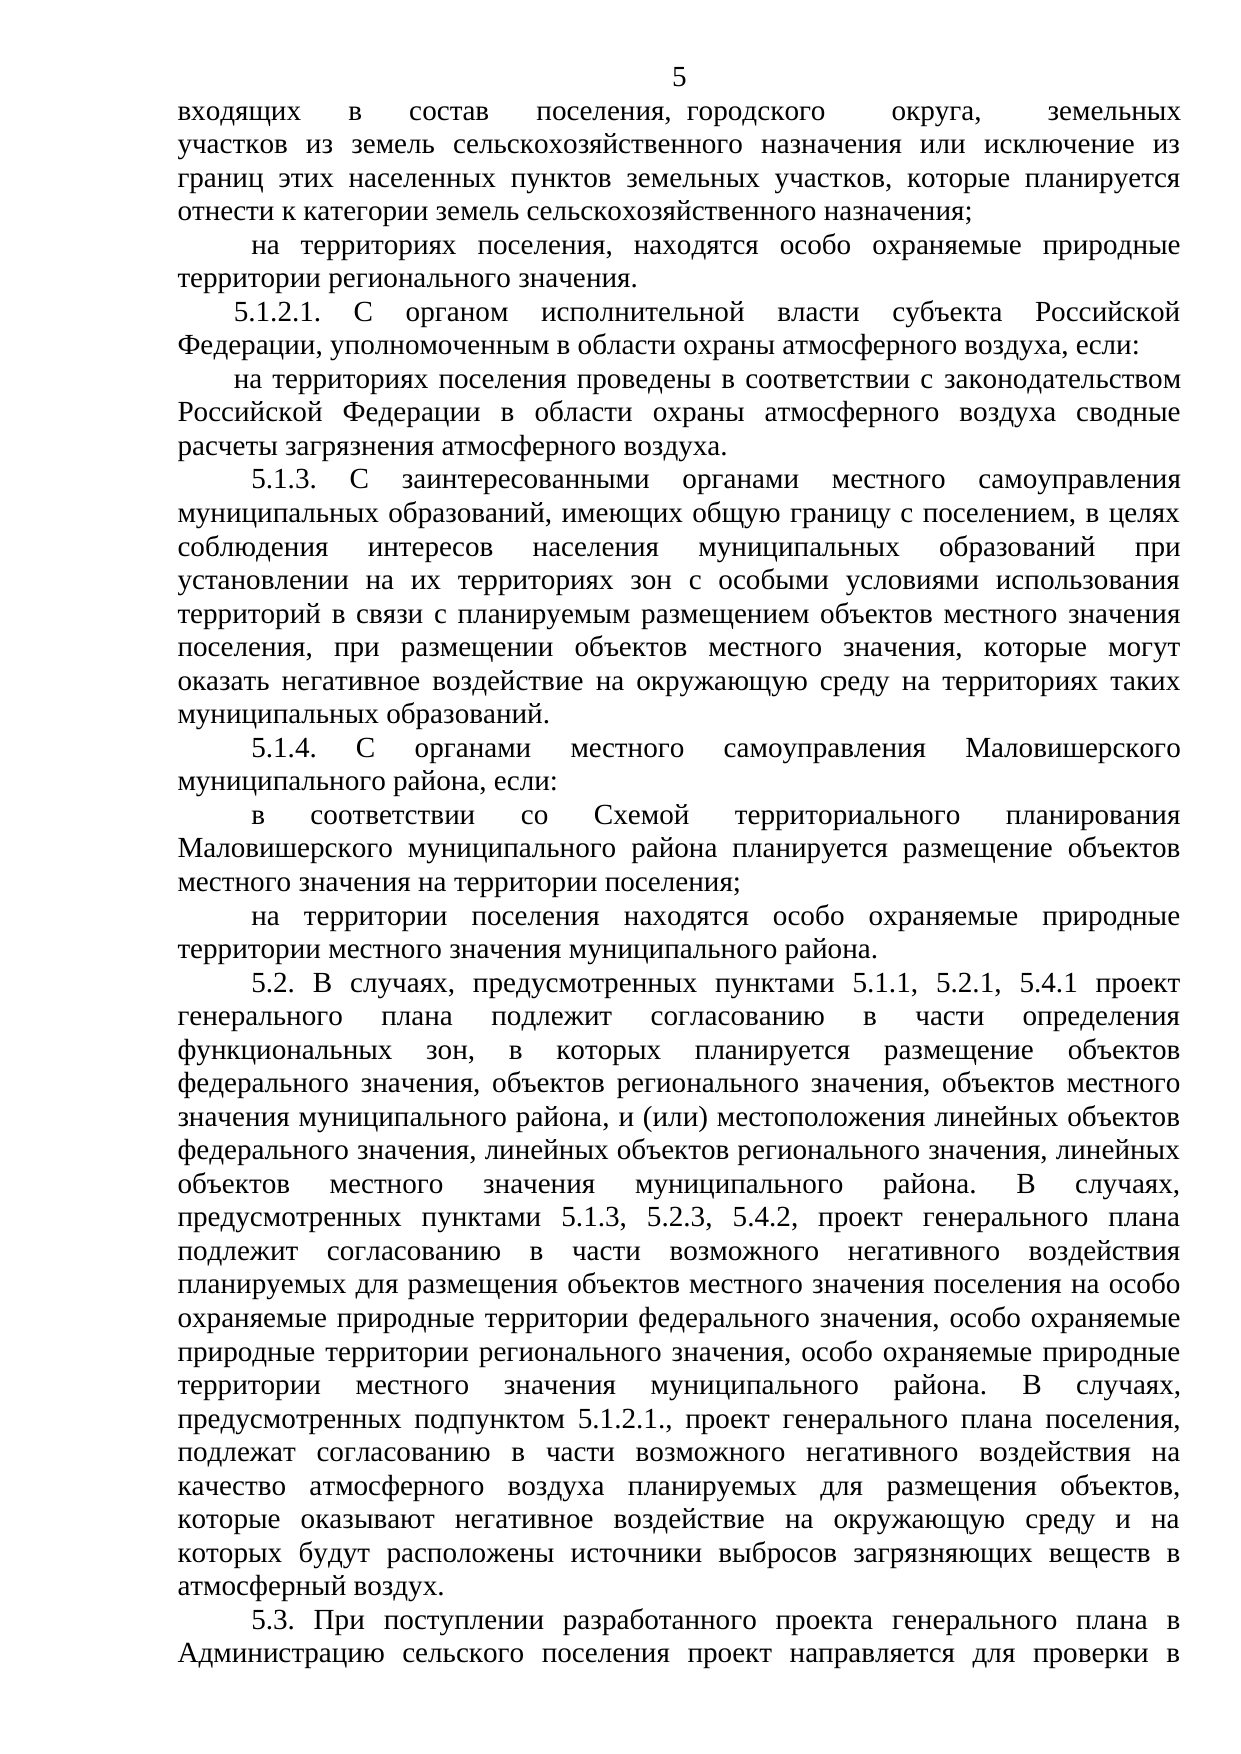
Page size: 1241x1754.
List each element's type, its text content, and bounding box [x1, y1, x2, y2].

text 5.2. В случаях, предусмотренных пунктами 5.1.1, 5.2.1, 5.4.1 проект генерального плана подлежит согласованию в части определения функциональных зон, в которых планируется размещение объектов федерального значения, объектов регионального значения, объектов местного значения муниципального района, и (или) местоположения линейных объектов федерального значения, линейных объектов регионального значения, линейных объектов местного значения муниципального района. В случаях, предусмотренных пунктами 5.1.3, 5.2.3, 5.4.2, проект генерального плана подлежит согласованию в части возможного негативного воздействия планируемых для размещения объектов местного значения поселения на особо охраняемые природные территории федерального значения, особо охраняемые природные территории регионального значения, особо охраняемые природные территории местного значения муниципального района. В случаях, предусмотренных подпунктом 5.1.2.1., проект генерального плана поселения, подлежат согласованию в части возможного негативного воздействия на качество атмосферного воздуха планируемых для размещения объектов, которые оказывают негативное воздействие на окружающую среду и на которых будут расположены источники выбросов загрязняющих веществ в атмосферный воздух. [177, 965, 1181, 1602]
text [177, 1602, 1181, 1669]
text 5.1.3. С заинтересованными органами местного самоуправления муниципальных образований, имеющих общую границу с поселением, в целях соблюдения интересов населения муниципальных образований при установлении на их территориях зон с особыми условиями использования территорий в связи с планируемым размещением объектов местного значения поселения, при размещении объектов местного значения, которые могут оказать негативное воздействие на окружающую среду на территориях таких муниципальных образований. [177, 462, 1181, 730]
text в соответствии со Схемой территориального планирования Маловишерского муниципального района планируется размещение объектов местного значения на территории поселения; [177, 797, 1181, 898]
text на территории поселения находятся особо охраняемые природные территории местного значения муниципального района. [177, 898, 1181, 965]
text на территориях поселения, находятся особо охраняемые природные территории регионального значения. [177, 227, 1181, 294]
text 5.1.2.1. С органом исполнительной власти субъекта Российской Федерации, уполномоченным в области охраны атмосферного воздуха, если: [177, 294, 1181, 361]
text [177, 93, 1181, 227]
text 5.1.4. С органами местного самоуправления Маловишерского муниципального района, если: [177, 730, 1181, 797]
text на территориях поселения проведены в соответствии с законодательством Российской Федерации в области охраны атмосферного воздуха сводные расчеты загрязнения атмосферного воздуха. [177, 361, 1181, 462]
